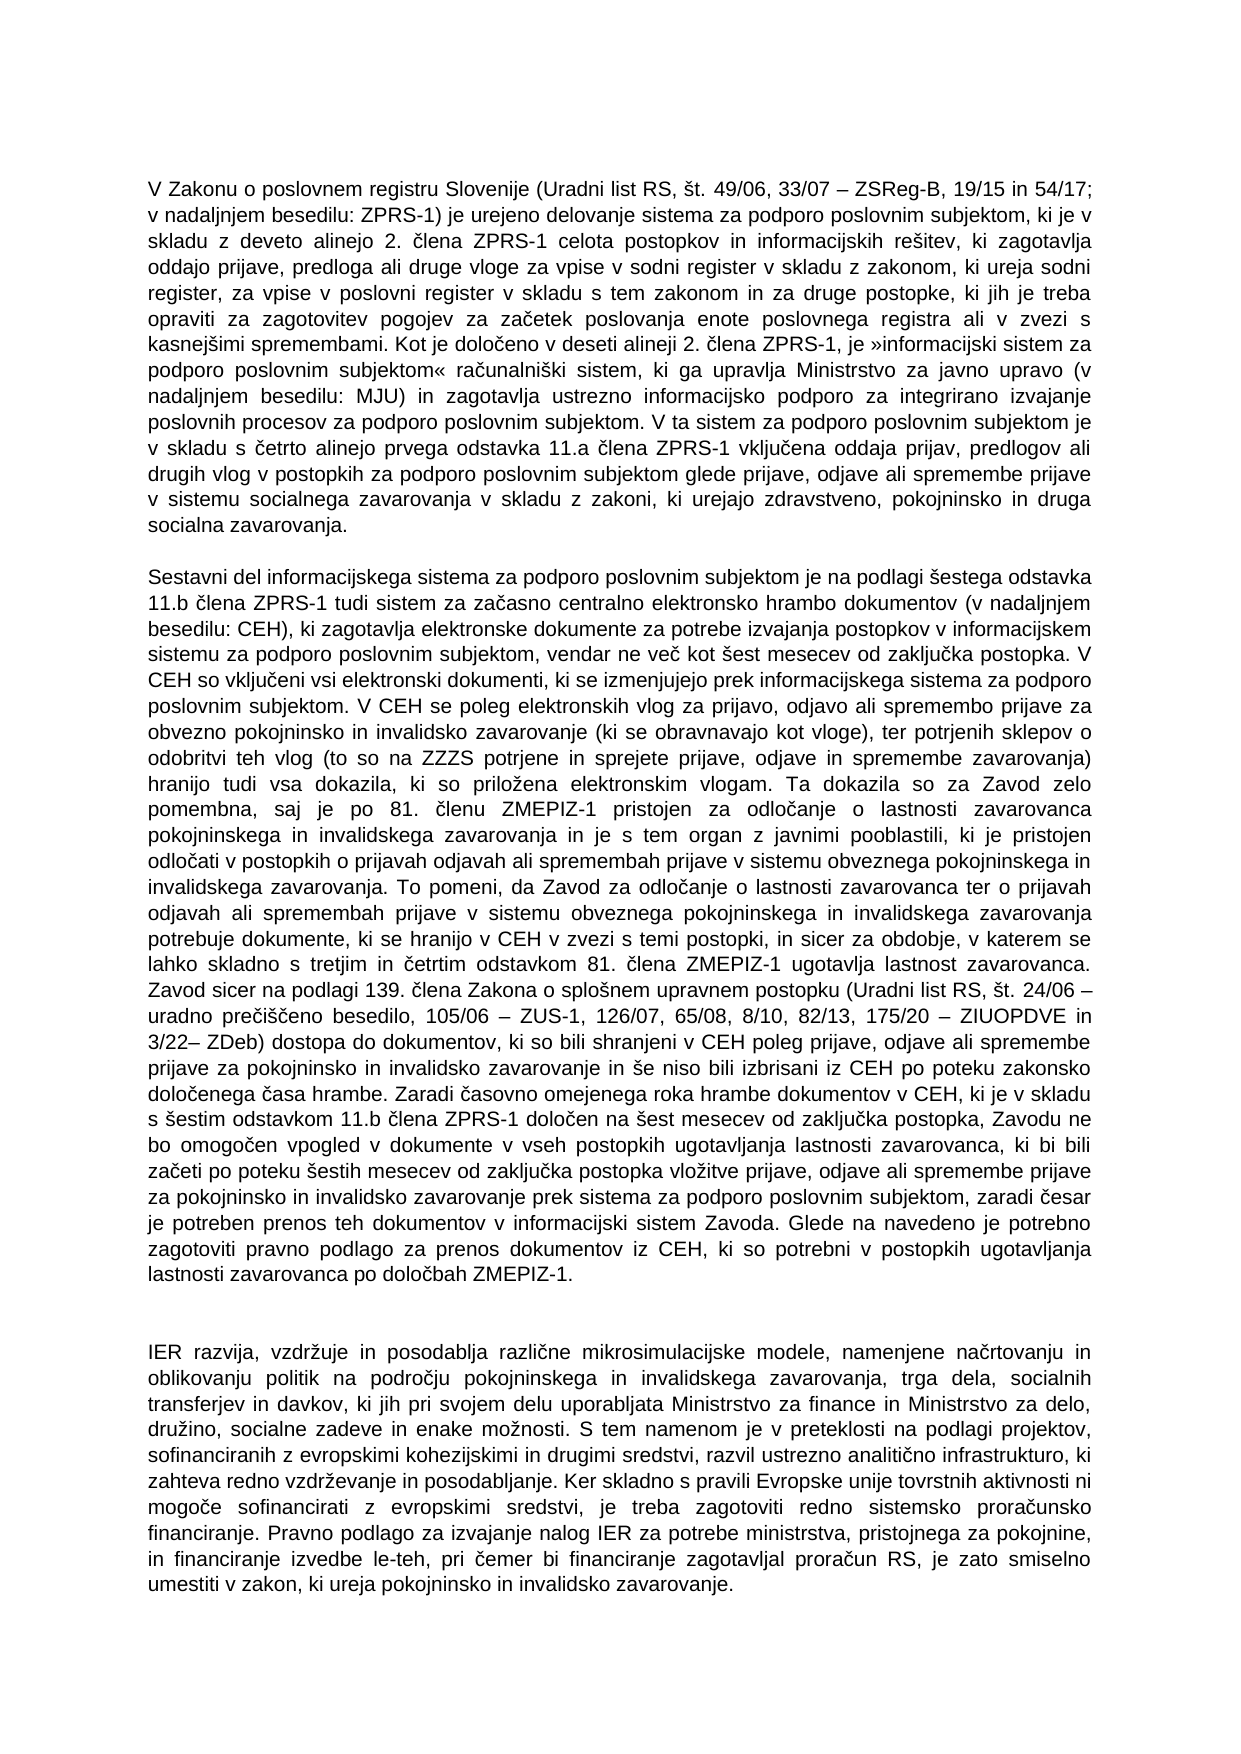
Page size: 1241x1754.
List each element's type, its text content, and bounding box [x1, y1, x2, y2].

text V Zakonu o poslovnem registru Slovenije (Uradni list RS, št. 49/06, 33/07 – ZSReg-B, 19/15 in 54/17; v nadaljnjem besedilu: ZPRS-1) je urejeno delovanje sistema za podporo poslovnim subjektom, ki je v skladu z deveto alinejo 2. člena ZPRS-1 celota postopkov in informacijskih rešitev, ki zagotavlja oddajo prijave, predloga ali druge vloge za vpise v sodni register v skladu z zakonom, ki ureja sodni register, za vpise v poslovni register v skladu s tem zakonom in za druge postopke, ki jih je treba opraviti za zagotovitev pogojev za začetek poslovanja enote poslovnega registra ali v zvezi s kasnejšimi spremembami. Kot je določeno v deseti alineji 2. člena ZPRS-1, je »informacijski sistem za podporo poslovnim subjektom« računalniški sistem, ki ga upravlja Ministrstvo za javno upravo (v nadaljnjem besedilu: MJU) in zagotavlja ustrezno informacijsko podporo za integrirano izvajanje poslovnih procesov za podporo poslovnim subjektom. V ta sistem za podporo poslovnim subjektom je v skladu s četrto alinejo prvega odstavka 11.a člena ZPRS-1 vključena oddaja prijav, predlogov ali drugih vlog v postopkih za podporo poslovnim subjektom glede prijave, odjave ali spremembe prijave v sistemu socialnega zavarovanja v skladu z zakoni, ki urejajo zdravstveno, pokojninsko in druga socialna zavarovanja. [148, 177, 1093, 537]
text Sestavni del informacijskega sistema za podporo poslovnim subjektom je na podlagi šestega odstavka 11.b člena ZPRS-1 tudi sistem za začasno centralno elektronsko hrambo dokumentov (v nadaljnjem besedilu: CEH), ki zagotavlja elektronske dokumente za potrebe izvajanja postopkov v informacijskem sistemu za podporo poslovnim subjektom, vendar ne več kot šest mesecev od zaključka postopka. V CEH so vključeni vsi elektronski dokumenti, ki se izmenjujejo prek informacijskega sistema za podporo poslovnim subjektom. V CEH se poleg elektronskih vlog za prijavo, odjavo ali spremembo prijave za obvezno pokojninsko in invalidsko zavarovanje (ki se obravnavajo kot vloge), ter potrjenih sklepov o odobritvi teh vlog (to so na ZZZS potrjene in sprejete prijave, odjave in spremembe zavarovanja) hranijo tudi vsa dokazila, ki so priložena elektronskim vlogam. Ta dokazila so za Zavod zelo pomembna, saj je po 81. členu ZMEPIZ-1 pristojen za odločanje o lastnosti zavarovanca pokojninskega in invalidskega zavarovanja in je s tem organ z javnimi pooblastili, ki je pristojen odločati v postopkih o prijavah odjavah ali spremembah prijave v sistemu obveznega pokojninskega in invalidskega zavarovanja. To pomeni, da Zavod za odločanje o lastnosti zavarovanca ter o prijavah odjavah ali spremembah prijave v sistemu obveznega pokojninskega in invalidskega zavarovanja potrebuje dokumente, ki se hranijo v CEH v zvezi s temi postopki, in sicer za obdobje, v katerem se lahko skladno s tretjim in četrtim odstavkom 81. člena ZMEPIZ-1 ugotavlja lastnost zavarovanca. Zavod sicer na podlagi 139. člena Zakona o splošnem upravnem postopku (Uradni list RS, št. 24/06 – uradno prečiščeno besedilo, 105/06 – ZUS-1, 126/07, 65/08, 8/10, 82/13, 175/20 – ZIUOPDVE in 3/22– ZDeb) dostopa do dokumentov, ki so bili shranjeni v CEH poleg prijave, odjave ali spremembe prijave za pokojninsko in invalidsko zavarovanje in še niso bili izbrisani iz CEH po poteku zakonsko določenega časa hrambe. Zaradi časovno omejenega roka hrambe dokumentov v CEH, ki je v skladu s šestim odstavkom 11.b člena ZPRS-1 določen na šest mesecev od zaključka postopka, Zavodu ne bo omogočen vpogled v dokumente v vseh postopkih ugotavljanja lastnosti zavarovanca, ki bi bili začeti po poteku šestih mesecev od zaključka postopka vložitve prijave, odjave ali spremembe prijave za pokojninsko in invalidsko zavarovanje prek sistema za podporo poslovnim subjektom, zaradi česar je potreben prenos teh dokumentov v informacijski sistem Zavoda. Glede na navedeno je potrebno zagotoviti pravno podlago za prenos dokumentov iz CEH, ki so potrebni v postopkih ugotavljanja lastnosti zavarovanca po določbah ZMEPIZ-1. [148, 565, 1093, 1286]
text IER razvija, vzdržuje in posodablja različne mikrosimulacijske modele, namenjene načrtovanju in oblikovanju politik na področju pokojninskega in invalidskega zavarovanja, trga dela, socialnih transferjev in davkov, ki jih pri svojem delu uporabljata Ministrstvo za finance in Ministrstvo za delo, družino, socialne zadeve in enake možnosti. S tem namenom je v preteklosti na podlagi projektov, sofinanciranih z evropskimi kohezijskimi in drugimi sredstvi, razvil ustrezno analitično infrastrukturo, ki zahteva redno vzdrževanje in posodabljanje. Ker skladno s pravili Evropske unije tovrstnih aktivnosti ni mogoče sofinancirati z evropskimi sredstvi, je treba zagotoviti redno sistemsko proračunsko financiranje. Pravno podlago za izvajanje nalog IER za potrebe ministrstva, pristojnega za pokojnine, in financiranje izvedbe le-teh, pri čemer bi financiranje zagotavljal proračun RS, je zato smiselno umestiti v zakon, ki ureja pokojninsko in invalidsko zavarovanje. [148, 1340, 1093, 1596]
